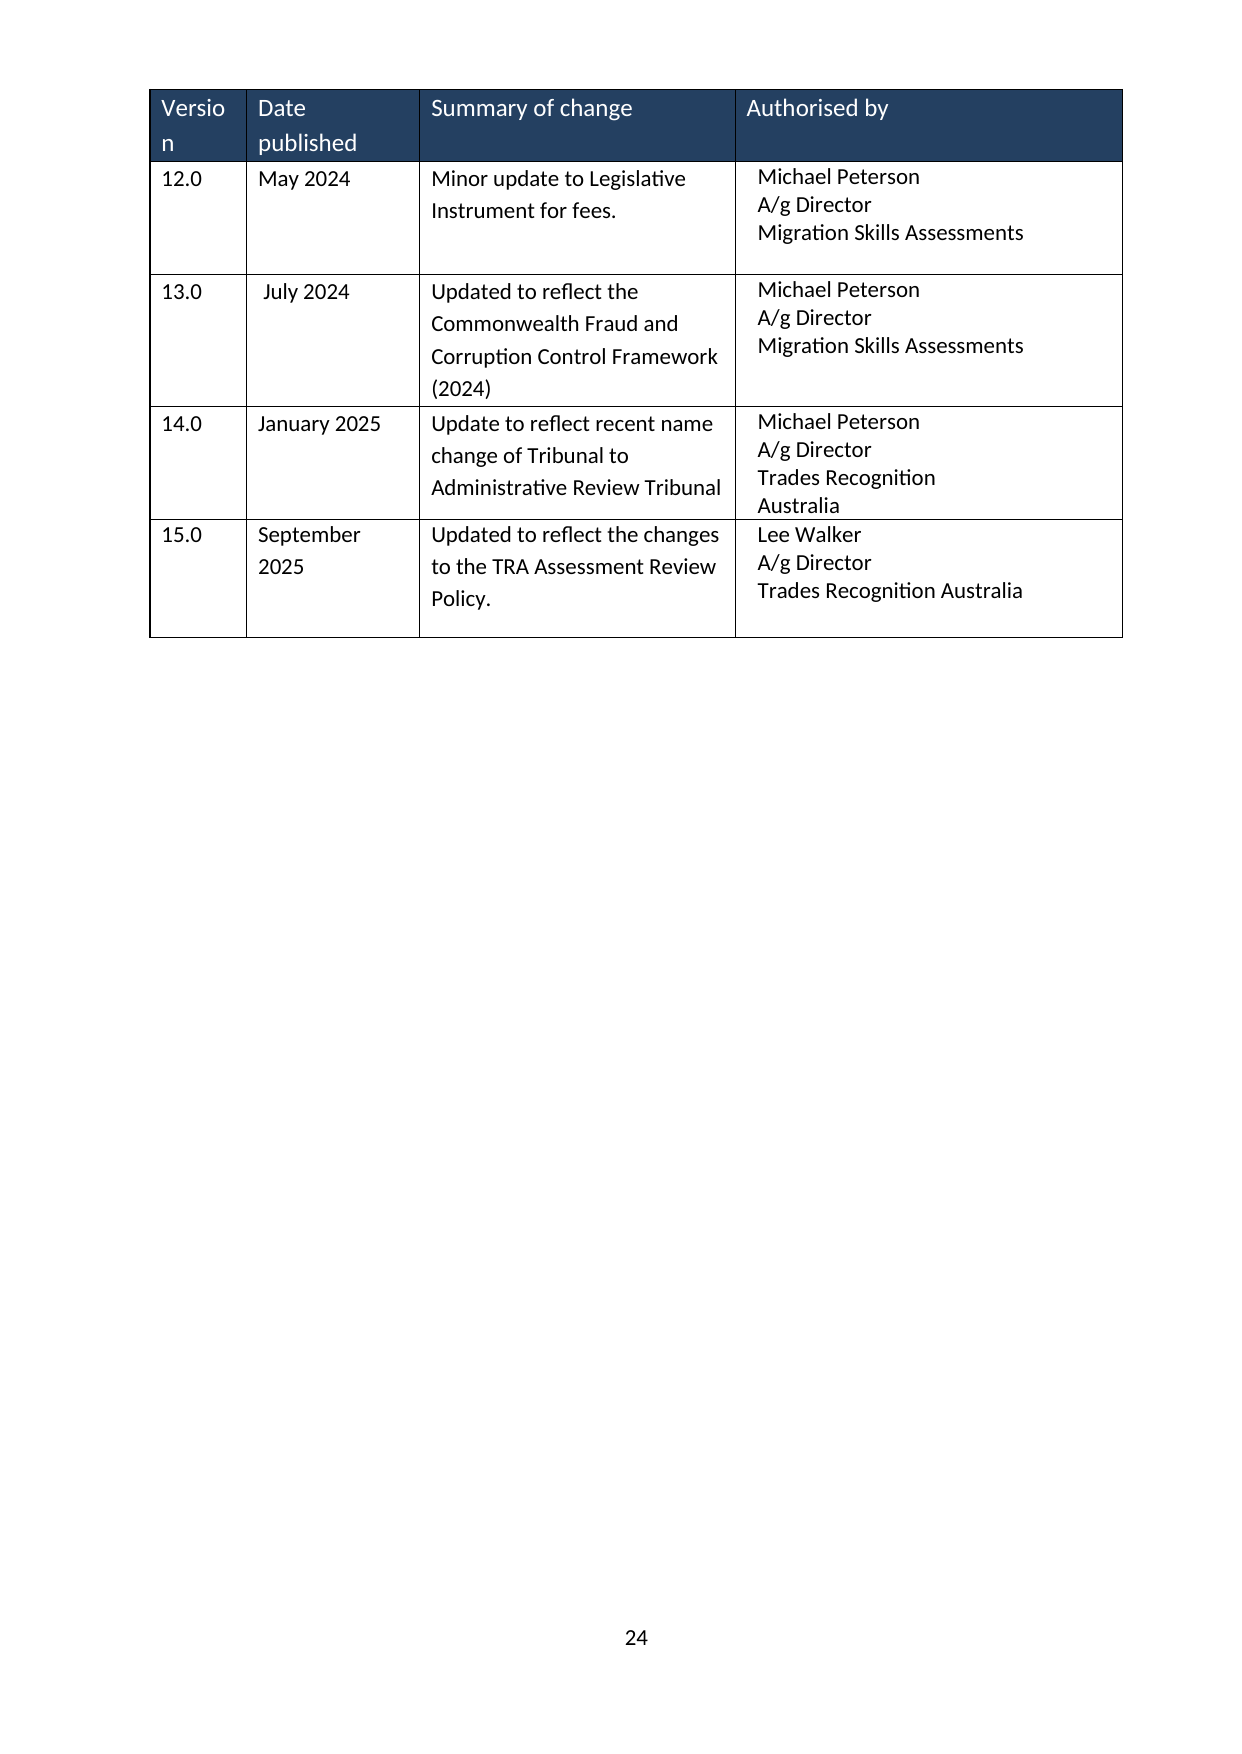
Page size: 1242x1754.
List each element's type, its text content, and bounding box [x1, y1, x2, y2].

table_header Date published [247, 90, 419, 161]
table_cell Updated to reflect the changes to the TRA Assessment Review Policy. [420, 520, 735, 637]
table_cell Update to reflect recent name change of Tribunal to Administrative Review Tribunal [420, 407, 735, 519]
table_cell January 2025 [247, 407, 419, 519]
table_cell Updated to reflect the Commonwealth Fraud and Corruption Control Framework (2024) [420, 275, 735, 406]
table_cell Michael Peterson A/g Director Migration Skills Assessments [736, 275, 1122, 406]
table_cell 15.0 [151, 520, 246, 637]
table_cell September 2025 [247, 520, 419, 637]
table_cell Lee Walker A/g Director Trades Recognition Australia [736, 520, 1122, 637]
table_cell Minor update to Legislative Instrument for fees. [420, 162, 735, 274]
table_cell 12.0 [151, 162, 246, 274]
table_cell Michael Peterson A/g Director Trades Recognition Australia [736, 407, 1122, 519]
table_cell 13.0 [151, 275, 246, 406]
table_cell 14.0 [151, 407, 246, 519]
table_cell July 2024 [247, 275, 419, 406]
table_cell Michael Peterson A/g Director Migration Skills Assessments [736, 162, 1122, 274]
table_header Version [151, 90, 246, 161]
table_header Authorised by [736, 90, 1122, 161]
table_header Summary of change [420, 90, 735, 161]
table_cell May 2024 [247, 162, 419, 274]
